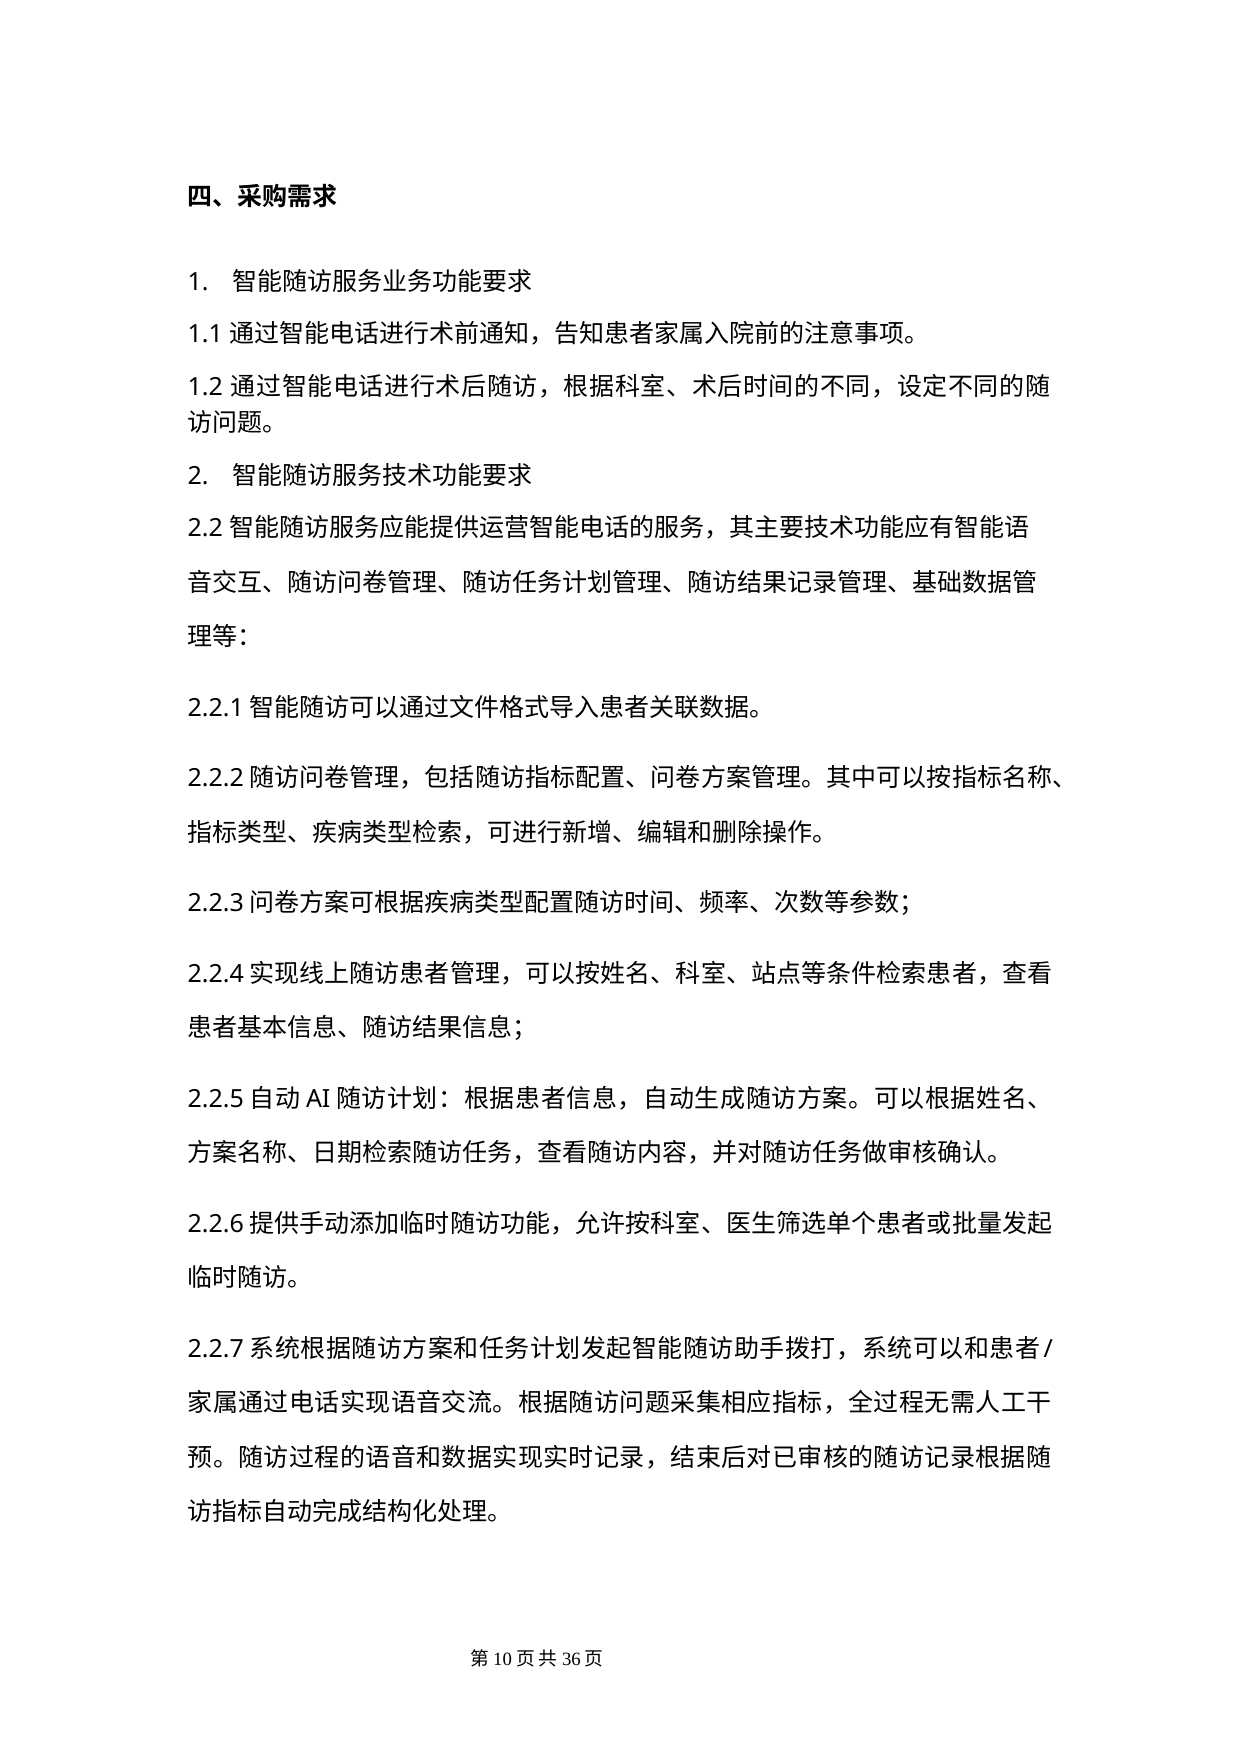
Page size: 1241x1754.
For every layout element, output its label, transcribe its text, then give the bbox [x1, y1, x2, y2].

text 1.1 通过智能电话进行术前通知，告知患者家属入院前的注意事项。 [187, 314, 1053, 350]
list 采购需求 [187, 162, 1053, 227]
text 2.2.6提供手动添加临时随访功能，允许按科室、医生筛选单个患者或批量发起临时随访。 [187, 1203, 1053, 1294]
text 2.2.2随访问卷管理，包括随访指标配置、问卷方案管理。其中可以按指标名称、指标类型、疾病类型检索，可进行新增、编辑和删除操作。 [187, 758, 1053, 848]
text 2.2.7系统根据随访方案和任务计划发起智能随访助手拨打，系统可以和患者/家属通过电话实现语音交流。根据随访问题采集相应指标，全过程无需人工干预。随访过程的语音和数据实现实时记录，结束后对已审核的随访记录根据随访指标自动完成结构化处理。 [187, 1328, 1053, 1528]
text 2.2.1智能随访可以通过文件格式导入患者关联数据。 [187, 687, 1053, 723]
list 1.2 通过智能电话进行术后随访，根据科室、术后时间的不同，设定不同的随访问题。 [187, 366, 1053, 439]
text 2.2 智能随访服务应能提供运营智能电话的服务，其主要技术功能应有智能语音交互、随访问卷管理、随访任务计划管理、随访结果记录管理、基础数据管理等： [187, 508, 1053, 653]
text 2.2.5自动AI随访计划：根据患者信息，自动生成随访方案。可以根据姓名、方案名称、日期检索随访任务，查看随访内容，并对随访任务做审核确认。 [187, 1078, 1053, 1169]
text 2.2.4实现线上随访患者管理，可以按姓名、科室、站点等条件检索患者，查看患者基本信息、随访结果信息； [187, 953, 1053, 1044]
list 智能随访服务业务功能要求 [187, 261, 1053, 298]
text 2.2.3问卷方案可根据疾病类型配置随访时间、频率、次数等参数； [187, 883, 1053, 919]
list 智能随访服务技术功能要求 [187, 455, 1053, 491]
